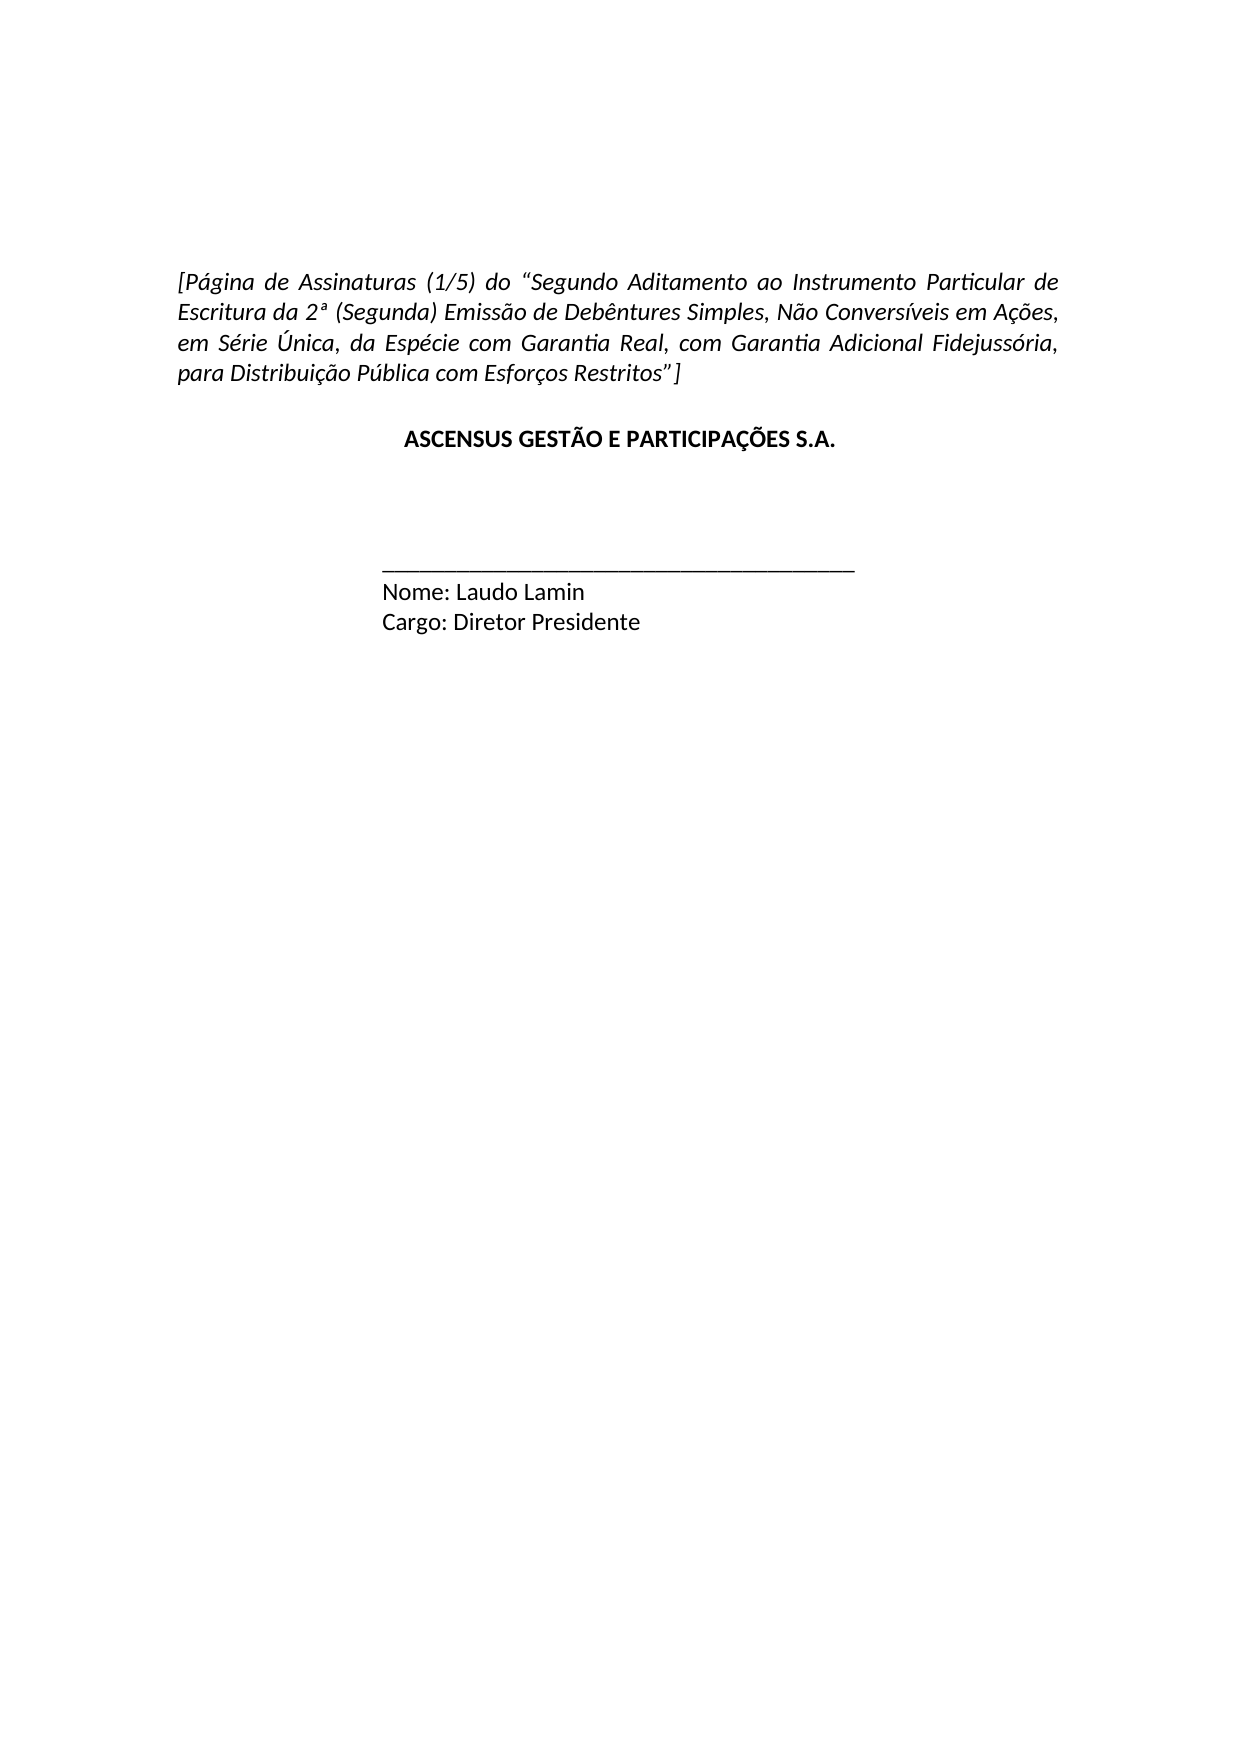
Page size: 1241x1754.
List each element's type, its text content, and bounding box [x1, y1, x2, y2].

text [Página de Assinaturas (1/5) do “Segundo Aditamento ao Instrumento Particular de Escritura da 2ª (Segunda) Emissão de Debêntures Simples, Não Conversíveis em Ações, em Série Única, da Espécie com Garantia Real, com Garantia Adicional Fidejussória, para Distribuição Pública com Esforços Restritos”] [177, 266, 1063, 388]
table_cell Cargo: Diretor Presidente [371, 606, 869, 637]
table_header ______________________________________ [371, 545, 869, 576]
text ASCENSUS GESTÃO E PARTICIPAÇÕES S.A. [177, 423, 1063, 454]
table_cell Nome: Laudo Lamin [371, 576, 869, 606]
